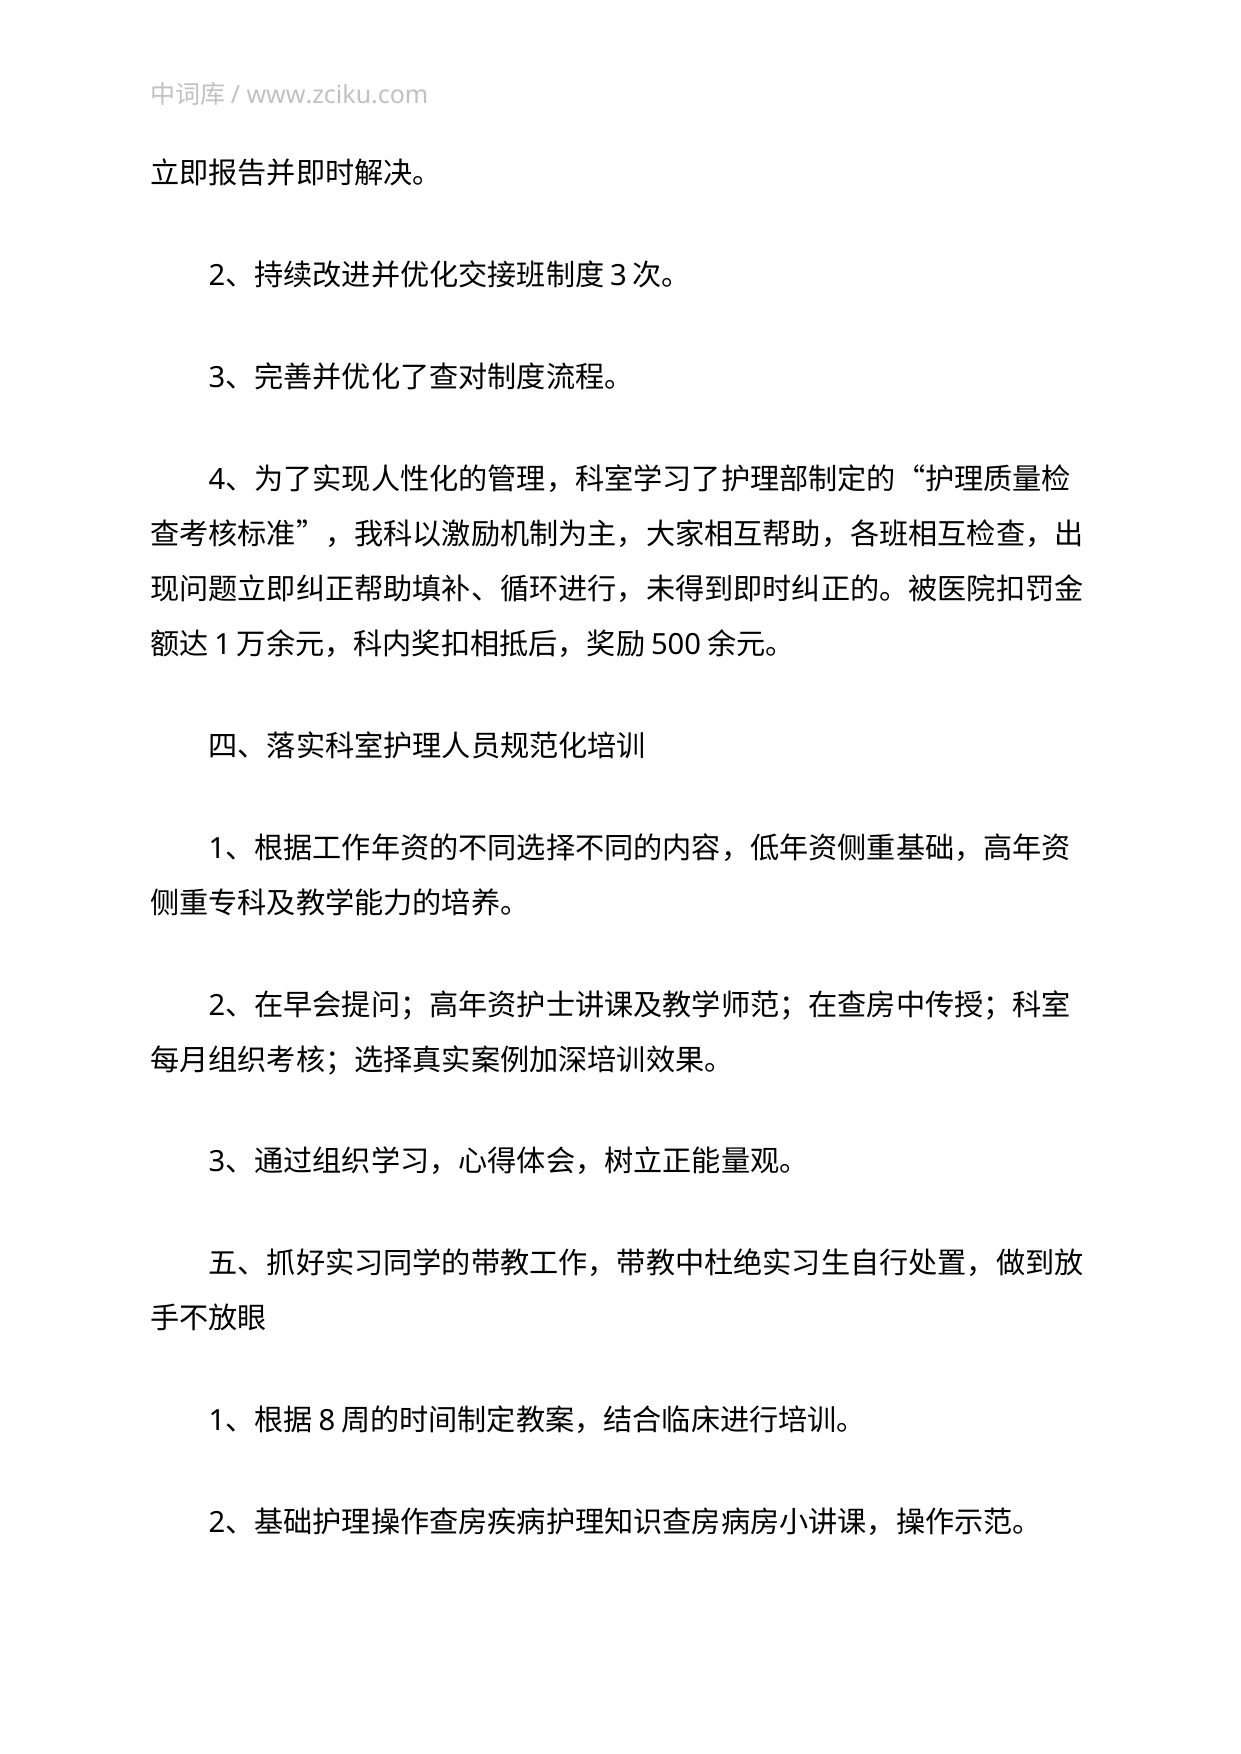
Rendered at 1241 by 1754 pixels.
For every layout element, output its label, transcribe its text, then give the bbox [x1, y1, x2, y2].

text 1、根据工作年资的不同选择不同的内容，低年资侧重基础，高年资侧重专科及教学能力的培养。 [150, 824, 1090, 922]
text 1、根据8周的时间制定教案，结合临床进行培训。 [150, 1396, 1090, 1439]
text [150, 150, 1090, 192]
text 2、持续改进并优化交接班制度3次。 [150, 252, 1090, 294]
text 2、在早会提问；高年资护士讲课及教学师范；在查房中传授；科室每月组织考核；选择真实案例加深培训效果。 [150, 981, 1090, 1078]
text 3、完善并优化了查对制度流程。 [150, 354, 1090, 396]
text 2、基础护理操作查房疾病护理知识查房病房小讲课，操作示范。 [150, 1498, 1090, 1541]
text 四、落实科室护理人员规范化培训 [150, 722, 1090, 765]
text 4、为了实现人性化的管理，科室学习了护理部制定的“护理质量检查考核标准”，我科以激励机制为主，大家相互帮助，各班相互检查，出现问题立即纠正帮助填补、循环进行，未得到即时纠正的。被医院扣罚金额达1万余元，科内奖扣相抵后，奖励500余元。 [150, 456, 1090, 663]
text 3、通过组织学习，心得体会，树立正能量观。 [150, 1138, 1090, 1180]
text 五、抓好实习同学的带教工作，带教中杜绝实习生自行处置，做到放手不放眼 [150, 1240, 1090, 1337]
